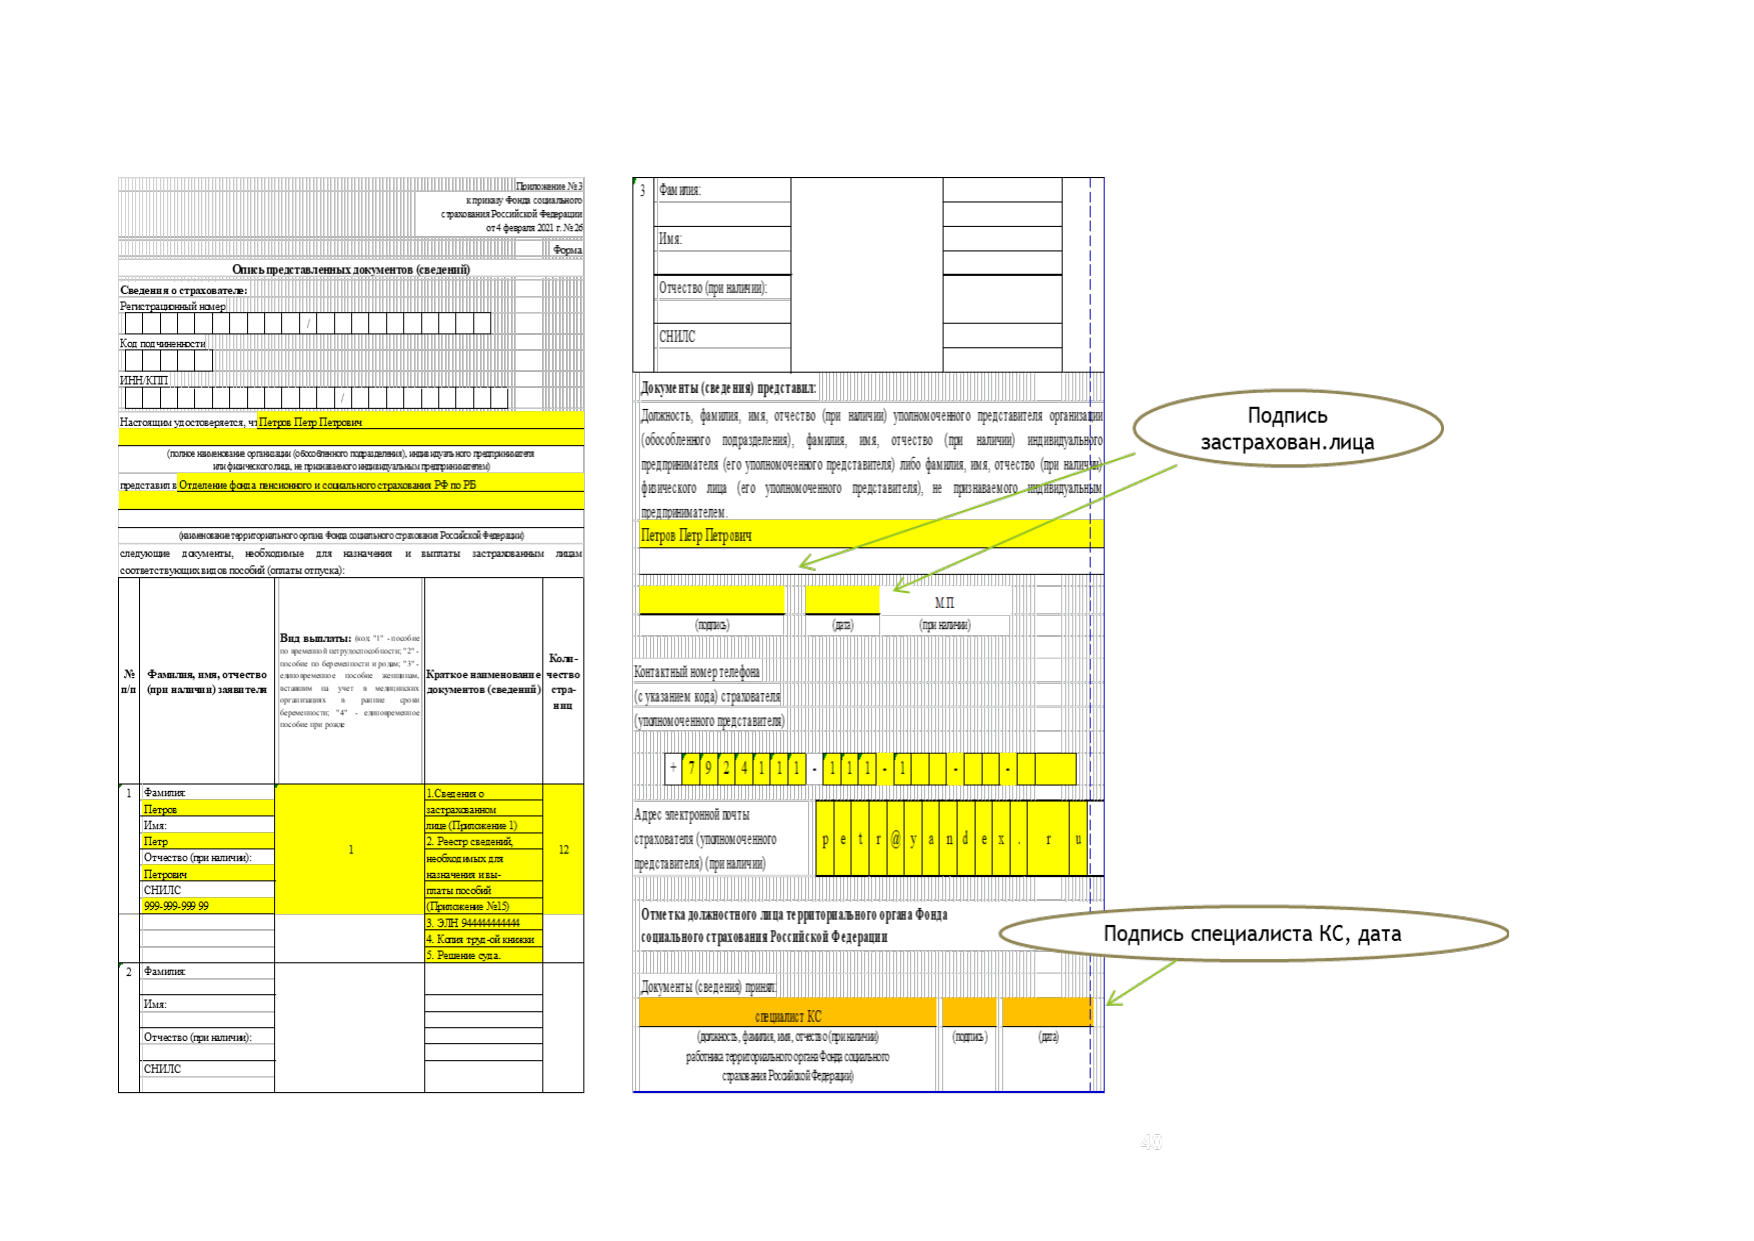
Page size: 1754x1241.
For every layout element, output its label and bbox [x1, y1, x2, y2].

picture [118, 177, 1510, 1152]
